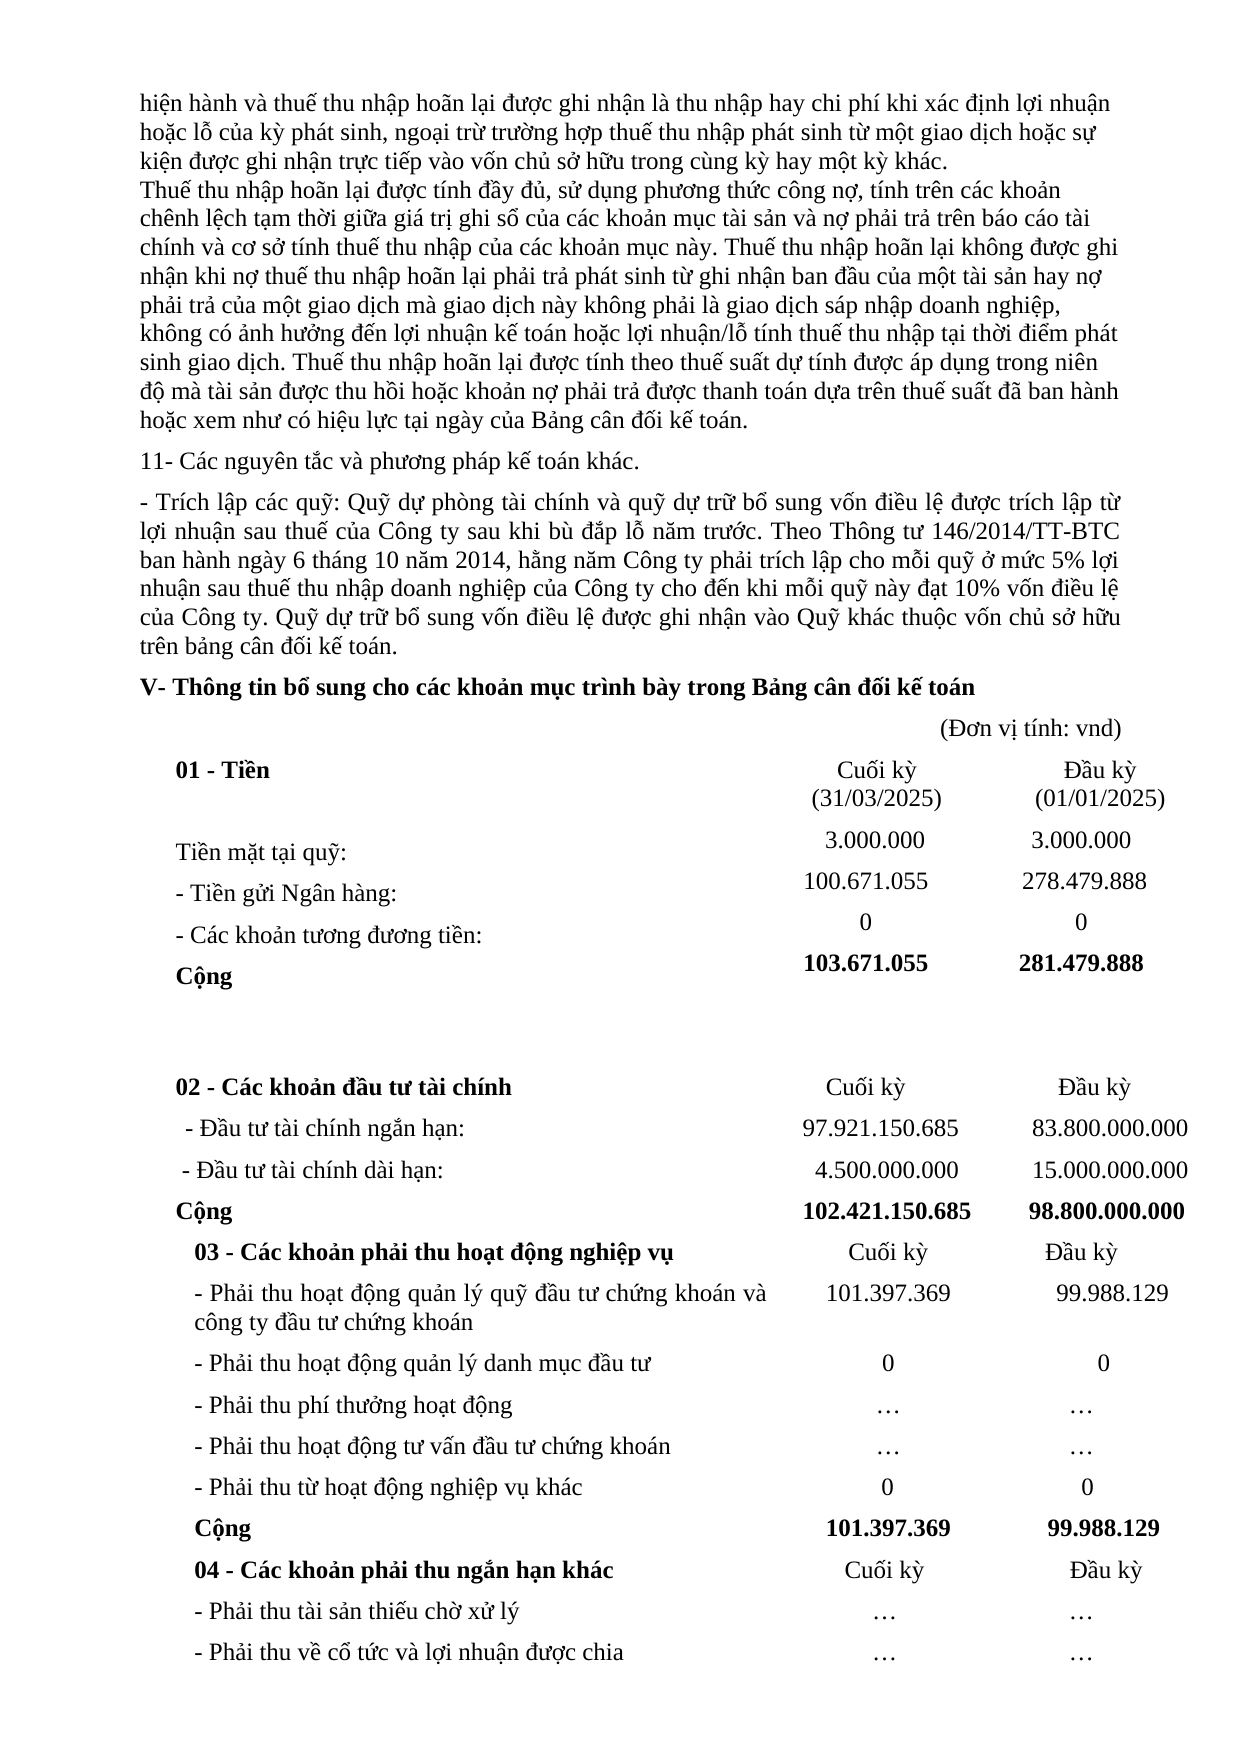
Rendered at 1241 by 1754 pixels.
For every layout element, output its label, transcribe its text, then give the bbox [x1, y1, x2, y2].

table_header Cuối kỳ (31/03/2025) 3.000.000 100.671.055 0 103.671.055 [779, 742, 990, 1060]
table_cell 101.397.369 [779, 1501, 990, 1542]
text - Trích lập các quỹ: Quỹ dự phòng tài chính và quỹ dự trữ bổ sung vốn điều lệ được trích lập từ lợi nhuận sau thuế của Công ty sau khi bù đắp lỗ năm trước. Theo Thông tư 146/2014/TT-BTC ban hành ngày 6 tháng 10 năm 2014, hằng năm Công ty phải trích lập cho mỗi quỹ ở mức 5% lợi nhuận sau thuế thu nhập doanh nghiệp của Công ty cho đến khi mỗi quỹ này đạt 10% vốn điều lệ của Công ty. Quỹ dự trữ bổ sung vốn điều lệ được ghi nhận vào Quỹ khác thuộc vốn chủ sở hữu trên bảng cân đối kế toán. [139, 487, 1122, 660]
text 11- Các nguyên tắc và phương pháp kế toán khác. [139, 446, 1122, 475]
table_cell 99.988.129 [990, 1501, 1210, 1542]
text Thuế thu nhập hoãn lại được tính đầy đủ, sử dụng phương thức công nợ, tính trên các khoản chênh lệch tạm thời giữa giá trị ghi sổ của các khoản mục tài sản và nợ phải trả trên báo cáo tài chính và cơ sở tính thuế thu nhập của các khoản mục này. Thuế thu nhập hoãn lại không được ghi nhận khi nợ thuế thu nhập hoãn lại phải trả phát sinh từ ghi nhận ban đầu của một tài sản hay nợ phải trả của một giao dịch mà giao dịch này không phải là giao dịch sáp nhập doanh nghiệp, không có ảnh hưởng đến lợi nhuận kế toán hoặc lợi nhuận/lỗ tính thuế thu nhập tại thời điểm phát sinh giao dịch. Thuế thu nhập hoãn lại được tính theo thuế suất dự tính được áp dụng trong niên độ mà tài sản được thu hồi hoặc khoản nợ phải trả được thanh toán dựa trên thuế suất đã ban hành hoặc xem như có hiệu lực tại ngày của Bảng cân đối kế toán. [139, 175, 1122, 433]
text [139, 88, 1122, 175]
table_header Đầu kỳ (01/01/2025) 3.000.000 278.479.888 0 281.479.888 [990, 742, 1210, 1060]
table_cell Đầu kỳ 99.988.129 [990, 1225, 1210, 1336]
table_cell 0 … … 0 [990, 1336, 1210, 1501]
table_cell - Phải thu hoạt động quản lý danh mục đầu tư - Phải thu phí thưởng hoạt động - Phải thu hoạt động tư vấn đầu tư chứng khoán - Phải thu từ hoạt động nghiệp vụ khác [174, 1336, 779, 1501]
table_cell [779, 1542, 990, 1666]
table_cell 03 - Các khoản phải thu hoạt động nghiệp vụ - Phải thu hoạt động quản lý quỹ đầu tư chứng khoán và công ty đầu tư chứng khoán [174, 1225, 779, 1336]
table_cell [174, 1542, 779, 1666]
table_cell Cuối kỳ 97.921.150.685 4.500.000.000 102.421.150.685 [779, 1060, 990, 1225]
table_cell Đầu kỳ 83.800.000.000 15.000.000.000 98.800.000.000 [990, 1060, 1210, 1225]
table_cell Cuối kỳ 101.397.369 [779, 1225, 990, 1336]
table_cell Cộng [174, 1501, 779, 1542]
table_cell 0 … … 0 [779, 1336, 990, 1501]
text (Đơn vị tính: vnd) [139, 713, 1122, 742]
text V- Thông tin bổ sung cho các khoản mục trình bày trong Bảng cân đối kế toán [139, 672, 1122, 701]
table_header 01 - Tiền Tiền mặt tại quỹ: - Tiền gửi Ngân hàng: - Các khoản tương đương tiền: Cộng [174, 742, 779, 1060]
table_cell 02 - Các khoản đầu tư tài chính - Đầu tư tài chính ngắn hạn: - Đầu tư tài chính dài hạn: Cộng [174, 1060, 779, 1225]
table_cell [990, 1542, 1210, 1666]
